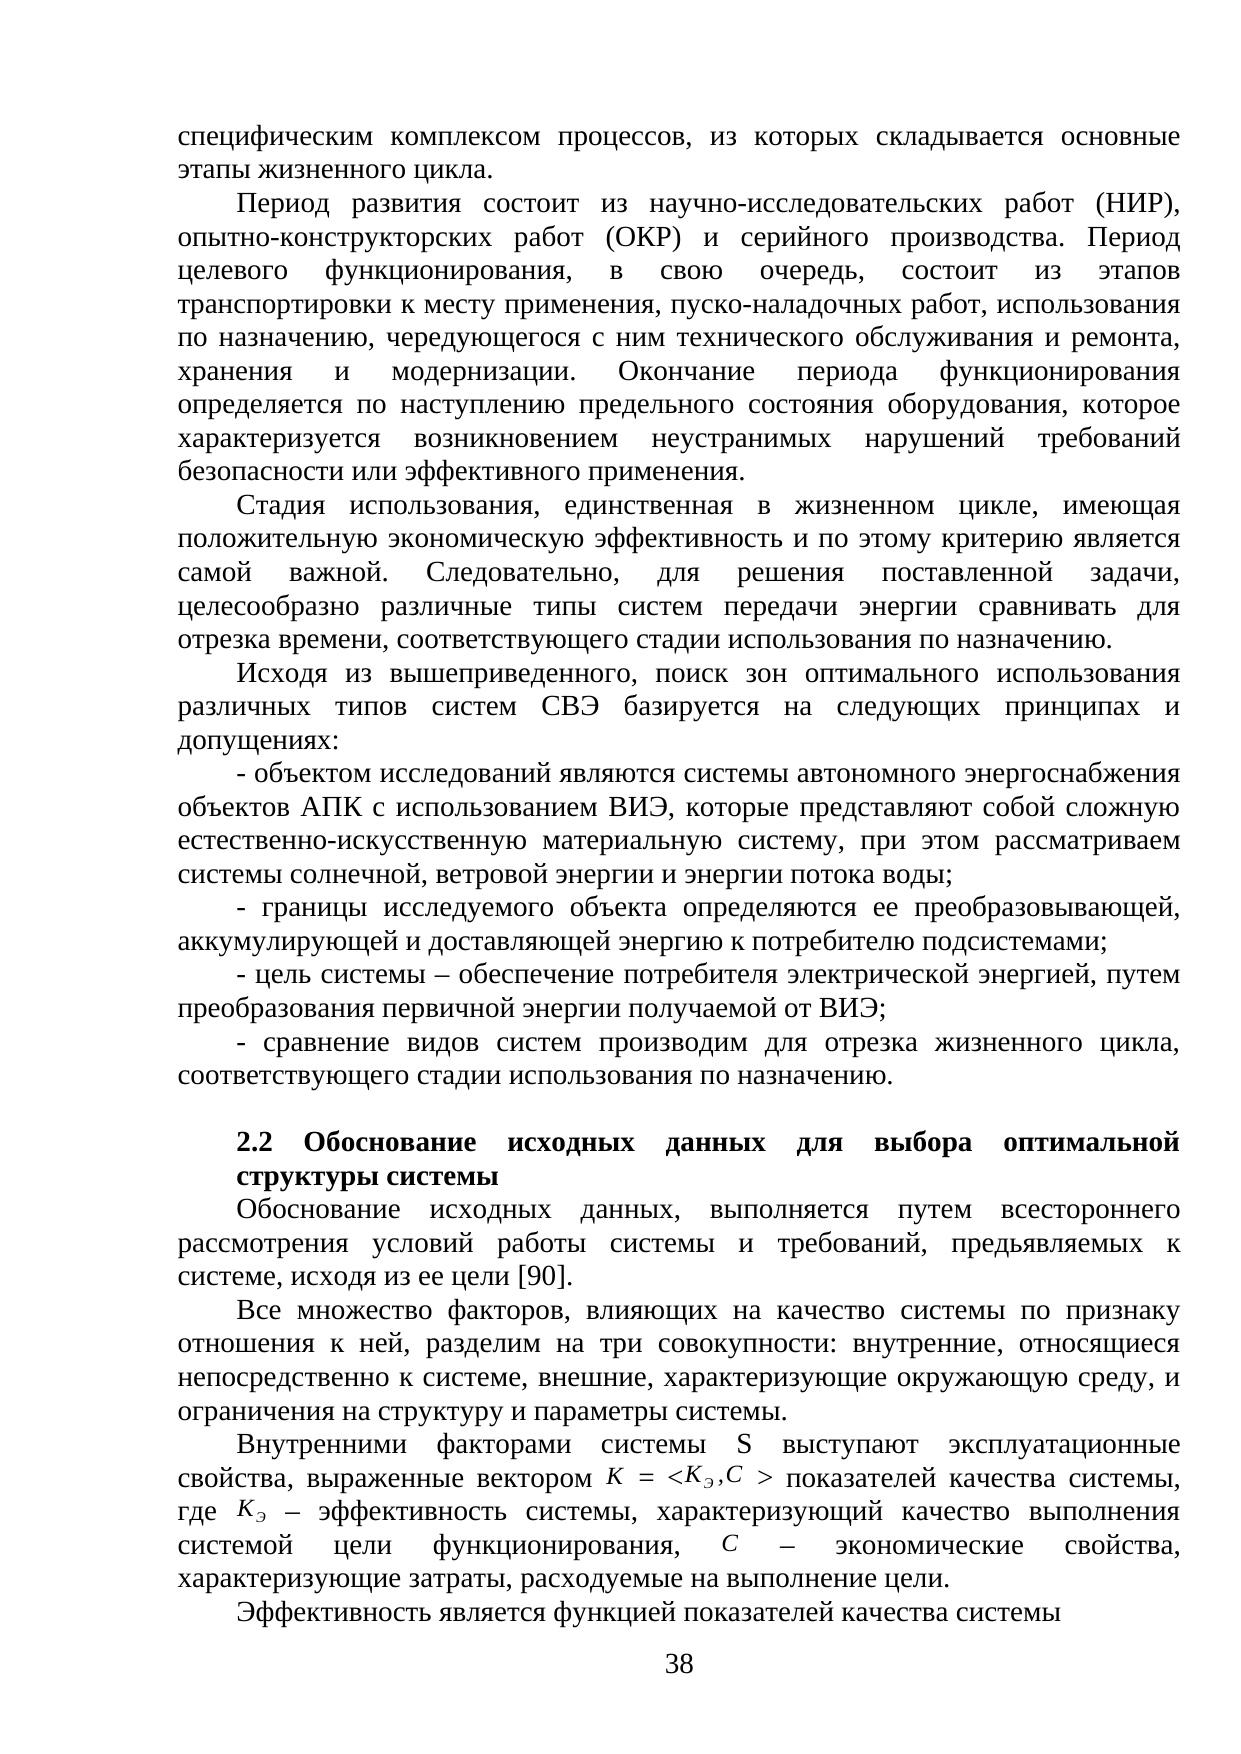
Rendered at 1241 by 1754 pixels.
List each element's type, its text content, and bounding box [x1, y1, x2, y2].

text Внутренними факторами системы S выступают эксплуатационные свойства, выраженные вектором = < > показателей качества системы, где – эффективность системы, характеризующий качество выполнения системой цели функционирования, – экономические свойства, характеризующие затраты, расходуемые на выполнение цели. [177, 1426, 1181, 1594]
text Обоснование исходных данных, выполняется путем всестороннего рассмотрения условий работы системы и требований, предьявляемых к системе, исходя из ее цели [90]. [177, 1191, 1181, 1292]
text Все множество факторов, влияющих на качество системы по признаку отношения к ней, разделим на три совокупности: внутренние, относящиеся непосредственно к системе, внешние, характеризующие окружающую среду, и ограничения на структуру и параметры системы. [177, 1292, 1181, 1426]
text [177, 118, 1181, 185]
text - границы исследуемого объекта определяются ее преобразовывающей, аккумулирующей и доставляющей энергию к потребителю подсистемами; [177, 889, 1181, 957]
text Исходя из вышеприведенного, поиск зон оптимального использования различных типов систем СВЭ базируется на следующих принципах и допущениях: [177, 655, 1181, 755]
text - цель системы – обеспечение потребителя электрической энергией, путем преобразования первичной энергии получаемой от ВИЭ; [177, 957, 1181, 1024]
text 2.2 Обоснование исходных данных для выбора оптимальной структуры системы [236, 1124, 1181, 1191]
text - сравнение видов систем производим для отрезка жизненного цикла, соответствующего стадии использования по назначению. [177, 1024, 1181, 1091]
text Период развития состоит из научно-исследовательских работ (НИР), опытно-конструкторских работ (ОКР) и серийного производства. Период целевого функционирования, в свою очередь, состоит из этапов транспортировки к месту применения, пуско-наладочных работ, использования по назначению, чередующегося с ним технического обслуживания и ремонта, хранения и модернизации. Окончание периода функционирования определяется по наступлению предельного состояния оборудования, которое характеризуется возникновением неустранимых нарушений требований безопасности или эффективного применения. [177, 185, 1181, 487]
text Эффективность является функцией показателей качества системы [177, 1594, 1181, 1627]
text - объектом исследований являются системы автономного энергоснабжения объектов АПК с использованием ВИЭ, которые представляют собой сложную естественно-искусственную материальную систему, при этом рассматриваем системы солнечной, ветровой энергии и энергии потока воды; [177, 755, 1181, 889]
text Стадия использования, единственная в жизненном цикле, имеющая положительную экономическую эффективность и по этому критерию является самой важной. Следовательно, для решения поставленной задачи, целесообразно различные типы систем передачи энергии сравнивать для отрезка времени, соответствующего стадии использования по назначению. [177, 487, 1181, 655]
